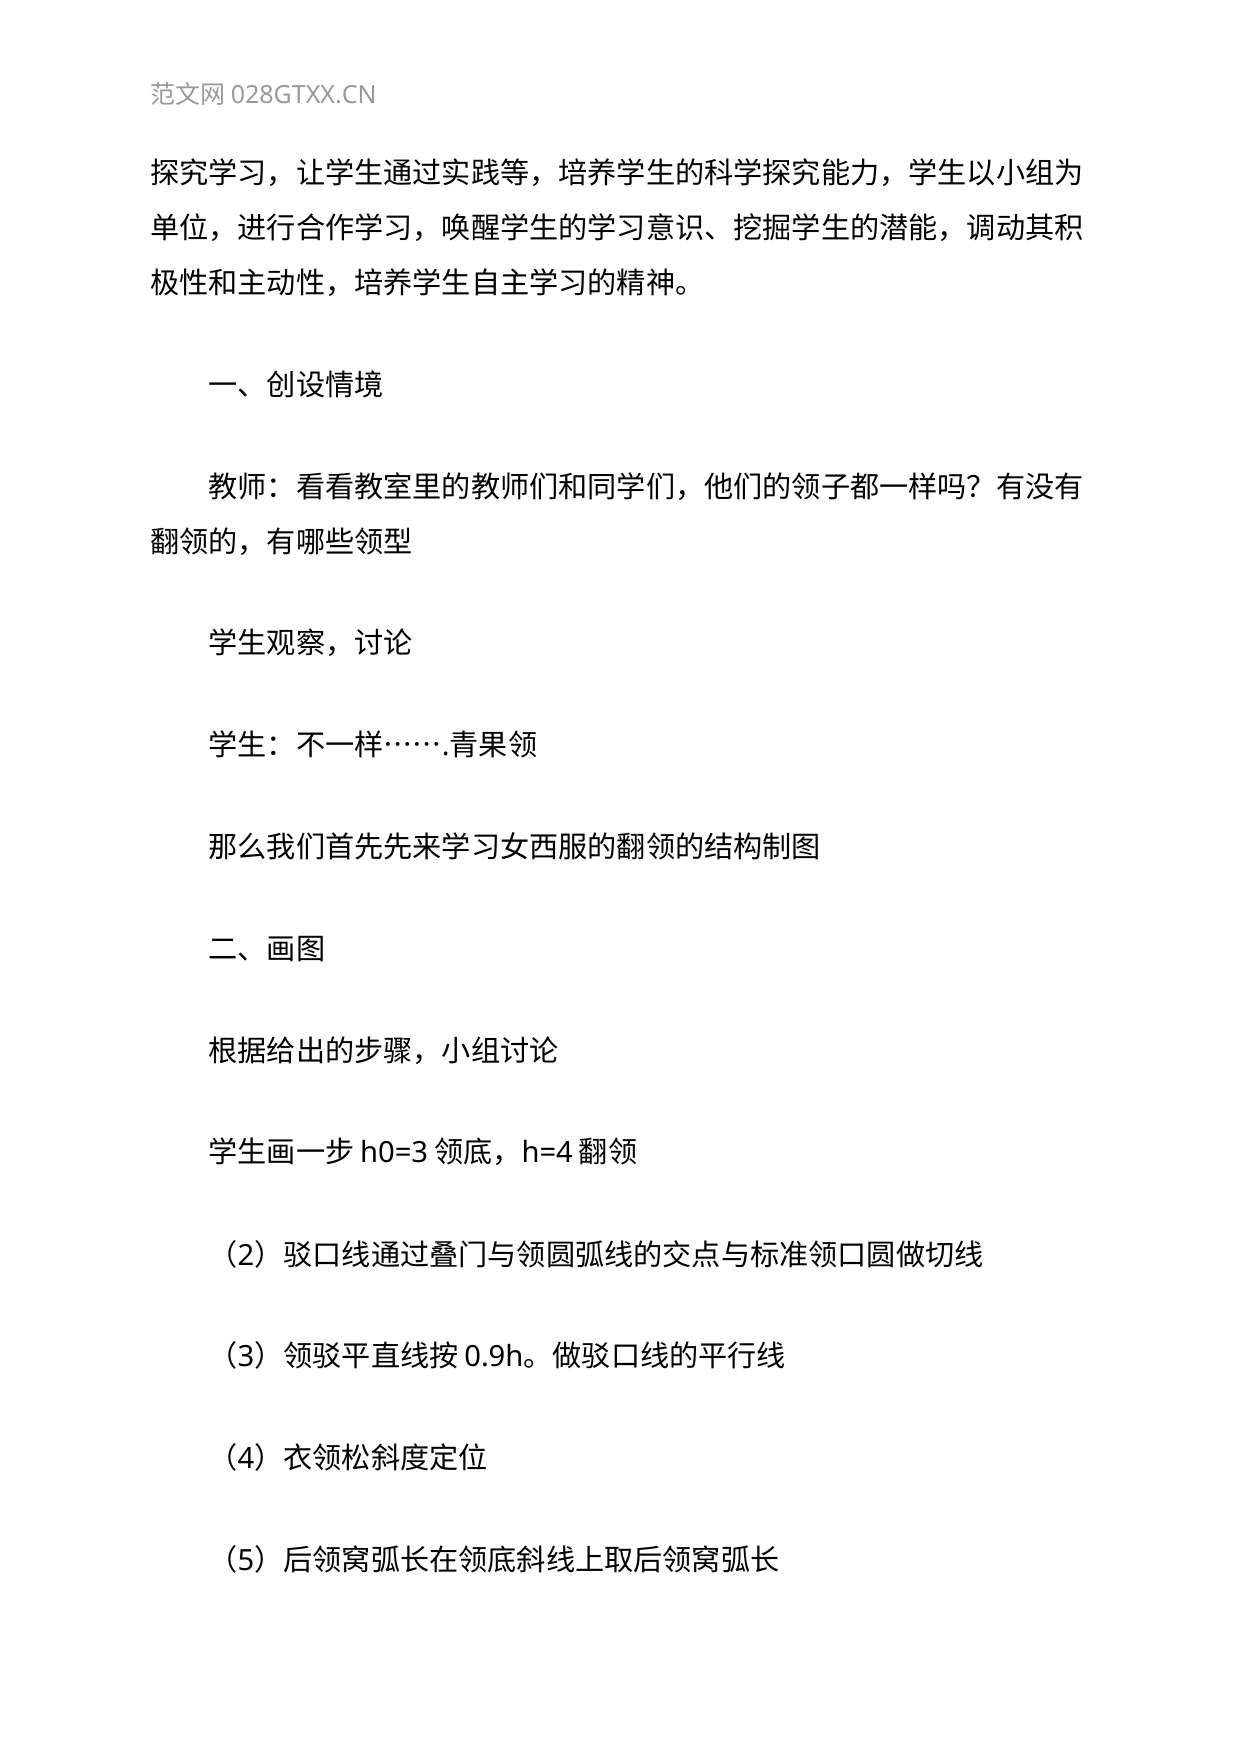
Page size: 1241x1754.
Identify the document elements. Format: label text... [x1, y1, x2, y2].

text （5）后领窝弧长在领底斜线上取后领窝弧长 [150, 1537, 1090, 1579]
text 学生画一步h0=3领底，h=4翻领 [150, 1129, 1090, 1171]
text 教师：看看教室里的教师们和同学们，他们的领子都一样吗？有没有翻领的，有哪些领型 [150, 463, 1090, 561]
text （3）领驳平直线按0.9h。做驳口线的平行线 [150, 1333, 1090, 1375]
text （2）驳口线通过叠门与领圆弧线的交点与标准领口圆做切线 [150, 1231, 1090, 1273]
text 一、创设情境 [150, 362, 1090, 404]
text 那么我们首先先来学习女西服的翻领的结构制图 [150, 824, 1090, 866]
text （4）衣领松斜度定位 [150, 1435, 1090, 1477]
text 学生观察，讨论 [150, 620, 1090, 662]
text 根据给出的步骤，小组讨论 [150, 1027, 1090, 1069]
text 学生：不一样…….青果领 [150, 722, 1090, 764]
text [150, 150, 1090, 302]
text 二、画图 [150, 926, 1090, 968]
